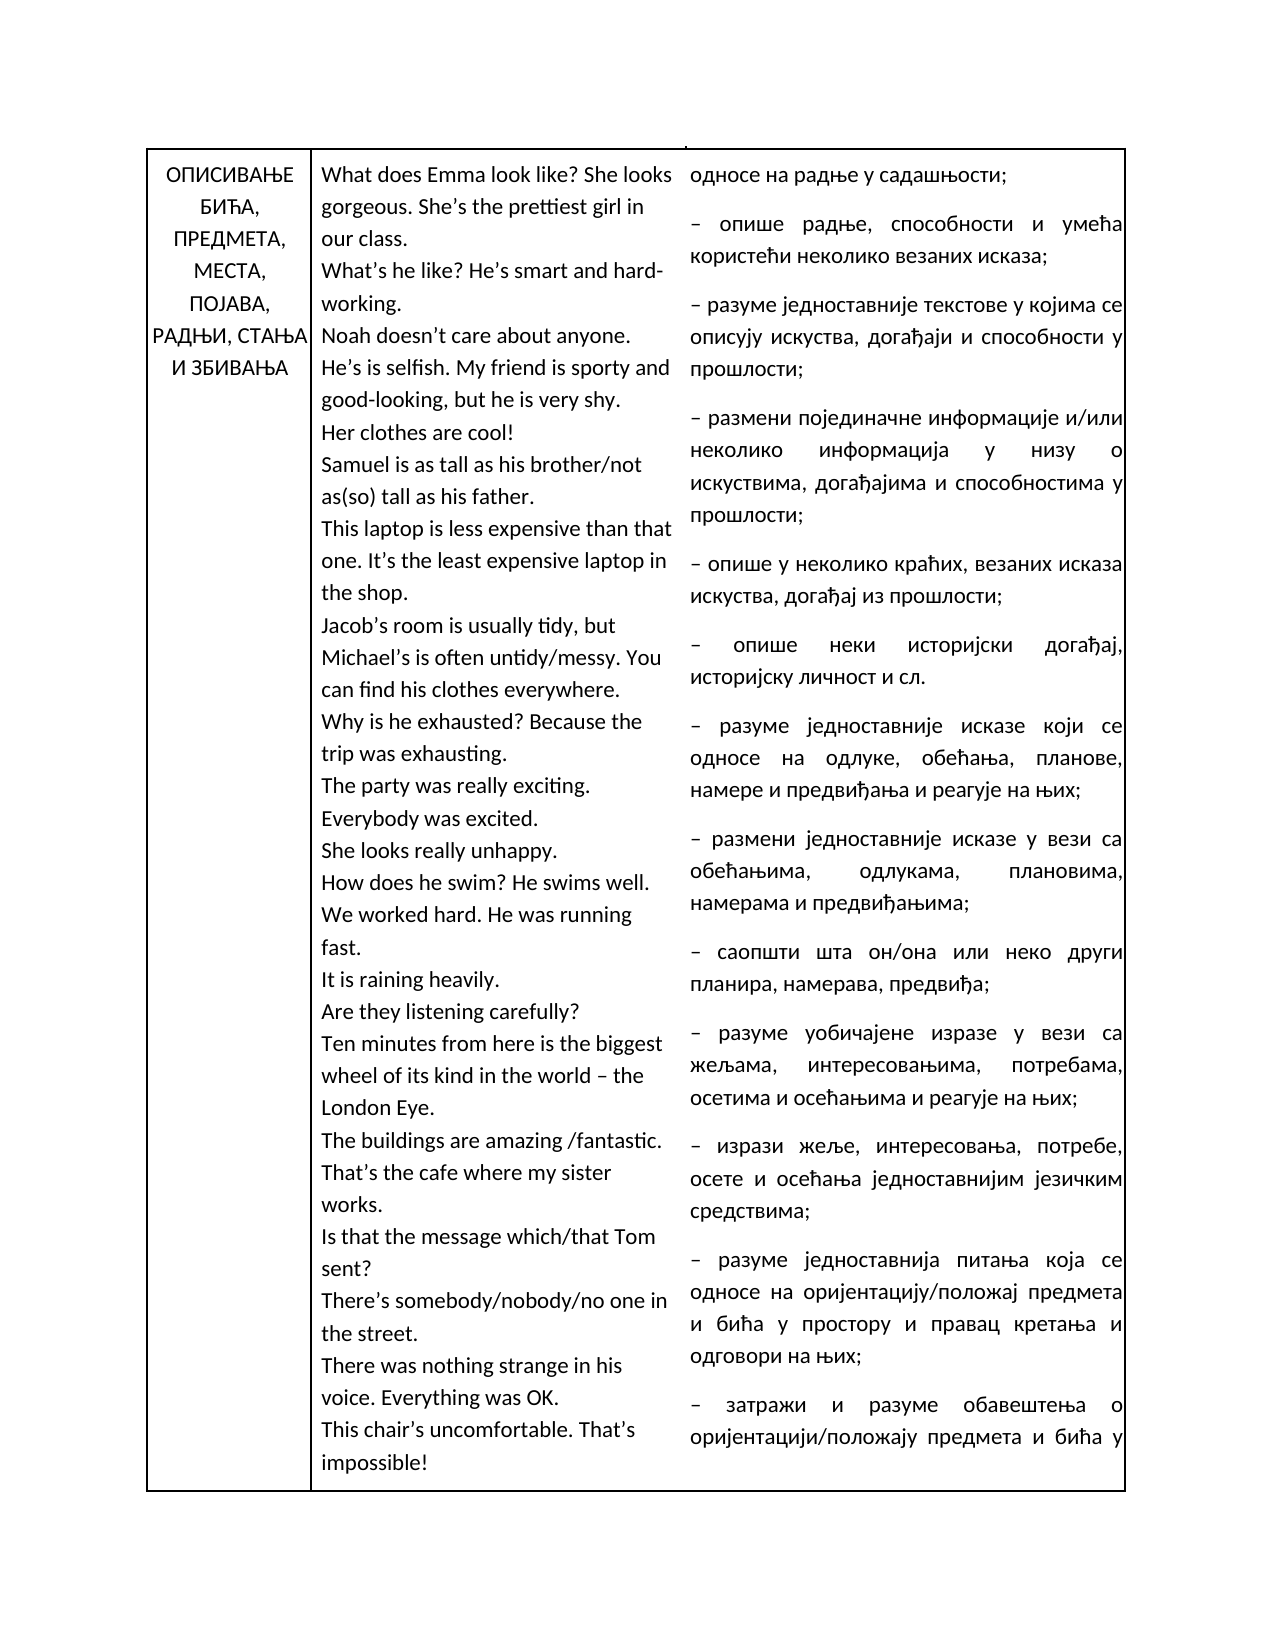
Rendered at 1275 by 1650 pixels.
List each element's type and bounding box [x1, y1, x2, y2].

table_cell [312, 150, 686, 1490]
table_cell [686, 150, 1124, 1490]
table_cell [148, 150, 310, 1490]
